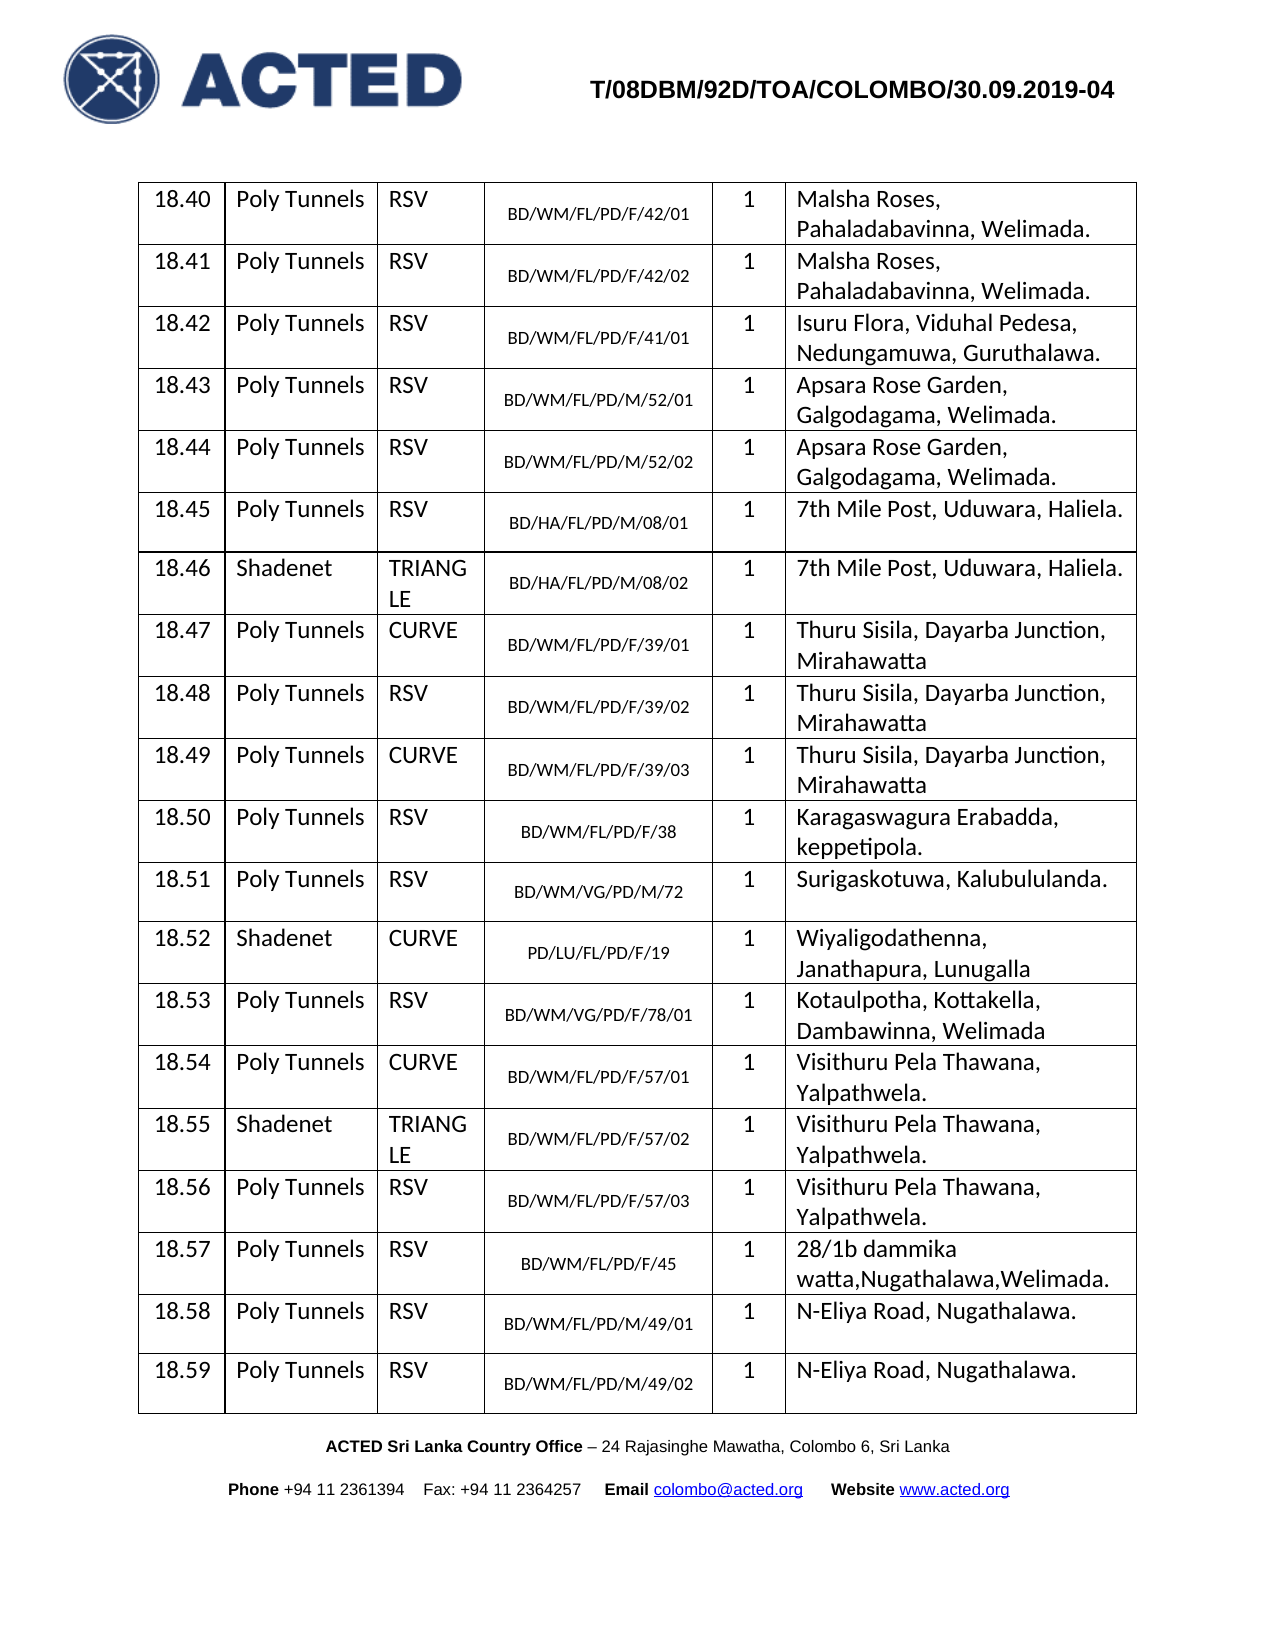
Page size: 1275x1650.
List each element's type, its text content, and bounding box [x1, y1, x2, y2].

table_cell BD/HA/FL/PD/M/08/01 [485, 493, 712, 551]
table_cell 18.42 [139, 307, 224, 368]
table_cell 7th Mile Post, Uduwara, Haliela. [786, 493, 1136, 551]
table_cell 18.55 [139, 1109, 224, 1169]
table_cell RSV [378, 677, 484, 738]
table_cell BD/WM/FL/PD/F/39/01 [485, 615, 712, 676]
table_cell BD/WM/FL/PD/F/42/02 [485, 245, 712, 306]
table_cell Karagaswagura Erabadda, keppetipola. [786, 801, 1136, 862]
table_cell RSV [378, 493, 484, 551]
table_cell TRIANGLE [378, 553, 484, 613]
table_cell Poly Tunnels [226, 307, 377, 368]
table_cell RSV [378, 801, 484, 862]
table_cell Shadenet [226, 553, 377, 613]
table_cell BD/WM/FL/PD/F/39/03 [485, 739, 712, 800]
table_cell Poly Tunnels [226, 615, 377, 676]
table_cell Thuru Sisila, Dayarba Junction, Mirahawatta [786, 615, 1136, 676]
table_cell BD/WM/FL/PD/F/38 [485, 801, 712, 862]
table_cell Shadenet [226, 1109, 377, 1169]
table_cell BD/WM/FL/PD/M/49/02 [485, 1354, 712, 1412]
table_cell 18.43 [139, 369, 224, 430]
table_cell Poly Tunnels [226, 493, 377, 551]
table_cell 1 [713, 677, 785, 738]
table_cell CURVE [378, 922, 484, 983]
picture [58, 33, 474, 124]
table_cell RSV [378, 1171, 484, 1232]
table_cell RSV [378, 245, 484, 306]
table_cell Isuru Flora, Viduhal Pedesa, Nedungamuwa, Guruthalawa. [786, 307, 1136, 368]
table_cell BD/WM/FL/PD/F/57/01 [485, 1046, 712, 1107]
table_cell BD/HA/FL/PD/M/08/02 [485, 553, 712, 613]
table_cell 18.53 [139, 984, 224, 1045]
table_cell BD/WM/FL/PD/F/42/01 [485, 183, 712, 244]
table_cell Thuru Sisila, Dayarba Junction, Mirahawatta [786, 739, 1136, 800]
table_cell 1 [713, 1354, 785, 1412]
table_cell Malsha Roses, Pahaladabavinna, Welimada. [786, 245, 1136, 306]
table_cell RSV [378, 1295, 484, 1353]
table_cell 1 [713, 183, 785, 244]
table_cell BD/WM/FL/PD/F/45 [485, 1233, 712, 1294]
table_cell Poly Tunnels [226, 1171, 377, 1232]
table_cell N-Eliya Road, Nugathalawa. [786, 1354, 1136, 1412]
table_cell BD/WM/FL/PD/F/57/03 [485, 1171, 712, 1232]
table_cell Poly Tunnels [226, 245, 377, 306]
table_cell 18.40 [139, 183, 224, 244]
table_cell Shadenet [226, 922, 377, 983]
table_cell 1 [713, 1295, 785, 1353]
table_cell 7th Mile Post, Uduwara, Haliela. [786, 553, 1136, 613]
table_cell 1 [713, 863, 785, 921]
table_cell Apsara Rose Garden, Galgodagama, Welimada. [786, 431, 1136, 492]
table_cell RSV [378, 431, 484, 492]
table_cell 18.47 [139, 615, 224, 676]
table_cell Visithuru Pela Thawana, Yalpathwela. [786, 1171, 1136, 1232]
table_cell Thuru Sisila, Dayarba Junction, Mirahawatta [786, 677, 1136, 738]
table_cell RSV [378, 1233, 484, 1294]
table_cell 1 [713, 984, 785, 1045]
table_cell Poly Tunnels [226, 1233, 377, 1294]
table_cell Poly Tunnels [226, 739, 377, 800]
table_cell RSV [378, 984, 484, 1045]
table_cell 1 [713, 922, 785, 983]
table_cell BD/WM/FL/PD/M/49/01 [485, 1295, 712, 1353]
table_cell 1 [713, 1233, 785, 1294]
table_cell 18.48 [139, 677, 224, 738]
table_cell 18.54 [139, 1046, 224, 1107]
table_cell BD/WM/FL/PD/F/57/02 [485, 1109, 712, 1169]
table_cell Visithuru Pela Thawana, Yalpathwela. [786, 1109, 1136, 1169]
table_cell Malsha Roses, Pahaladabavinna, Welimada. [786, 183, 1136, 244]
table_cell CURVE [378, 1046, 484, 1107]
table_cell Poly Tunnels [226, 431, 377, 492]
table_cell 18.44 [139, 431, 224, 492]
table_cell BD/WM/VG/PD/M/72 [485, 863, 712, 921]
table_cell PD/LU/FL/PD/F/19 [485, 922, 712, 983]
table_cell 1 [713, 801, 785, 862]
table_cell Poly Tunnels [226, 1354, 377, 1412]
table_cell Poly Tunnels [226, 1046, 377, 1107]
table_cell Poly Tunnels [226, 984, 377, 1045]
table_cell 1 [713, 245, 785, 306]
table_cell 1 [713, 1046, 785, 1107]
table_cell TRIANGLE [378, 1109, 484, 1169]
table_cell 1 [713, 553, 785, 613]
table_cell 28/1b dammika watta,Nugathalawa,Welimada. [786, 1233, 1136, 1294]
table_cell 1 [713, 1109, 785, 1169]
table_cell Poly Tunnels [226, 801, 377, 862]
table_cell Poly Tunnels [226, 863, 377, 921]
table_cell 1 [713, 493, 785, 551]
table_cell Poly Tunnels [226, 183, 377, 244]
table_cell Visithuru Pela Thawana, Yalpathwela. [786, 1046, 1136, 1107]
table_cell 1 [713, 431, 785, 492]
table_cell CURVE [378, 739, 484, 800]
table_cell 18.46 [139, 553, 224, 613]
table_cell BD/WM/FL/PD/F/41/01 [485, 307, 712, 368]
table_cell 1 [713, 307, 785, 368]
table_cell Apsara Rose Garden, Galgodagama, Welimada. [786, 369, 1136, 430]
table_cell 18.58 [139, 1295, 224, 1353]
table_cell 18.56 [139, 1171, 224, 1232]
table_cell 18.45 [139, 493, 224, 551]
table_cell RSV [378, 369, 484, 430]
table_cell Surigaskotuwa, Kalubululanda. [786, 863, 1136, 921]
table_cell Kotaulpotha, Kottakella, Dambawinna, Welimada [786, 984, 1136, 1045]
table_cell Poly Tunnels [226, 369, 377, 430]
table_cell 1 [713, 615, 785, 676]
table_cell 18.49 [139, 739, 224, 800]
table_cell CURVE [378, 615, 484, 676]
table_cell BD/WM/VG/PD/F/78/01 [485, 984, 712, 1045]
table_cell 18.57 [139, 1233, 224, 1294]
table_cell RSV [378, 863, 484, 921]
table_cell 1 [713, 1171, 785, 1232]
table_cell 1 [713, 739, 785, 800]
table_cell BD/WM/FL/PD/F/39/02 [485, 677, 712, 738]
table_cell BD/WM/FL/PD/M/52/01 [485, 369, 712, 430]
table_cell 18.41 [139, 245, 224, 306]
table_cell Wiyaligodathenna, Janathapura, Lunugalla [786, 922, 1136, 983]
table_cell BD/WM/FL/PD/M/52/02 [485, 431, 712, 492]
table_cell 18.52 [139, 922, 224, 983]
table_cell RSV [378, 307, 484, 368]
table_cell 18.51 [139, 863, 224, 921]
table_cell Poly Tunnels [226, 1295, 377, 1353]
table_cell RSV [378, 1354, 484, 1412]
table_cell 1 [713, 369, 785, 430]
table_cell 18.50 [139, 801, 224, 862]
table_cell RSV [378, 183, 484, 244]
table_cell 18.59 [139, 1354, 224, 1412]
table_cell Poly Tunnels [226, 677, 377, 738]
table_cell N-Eliya Road, Nugathalawa. [786, 1295, 1136, 1353]
